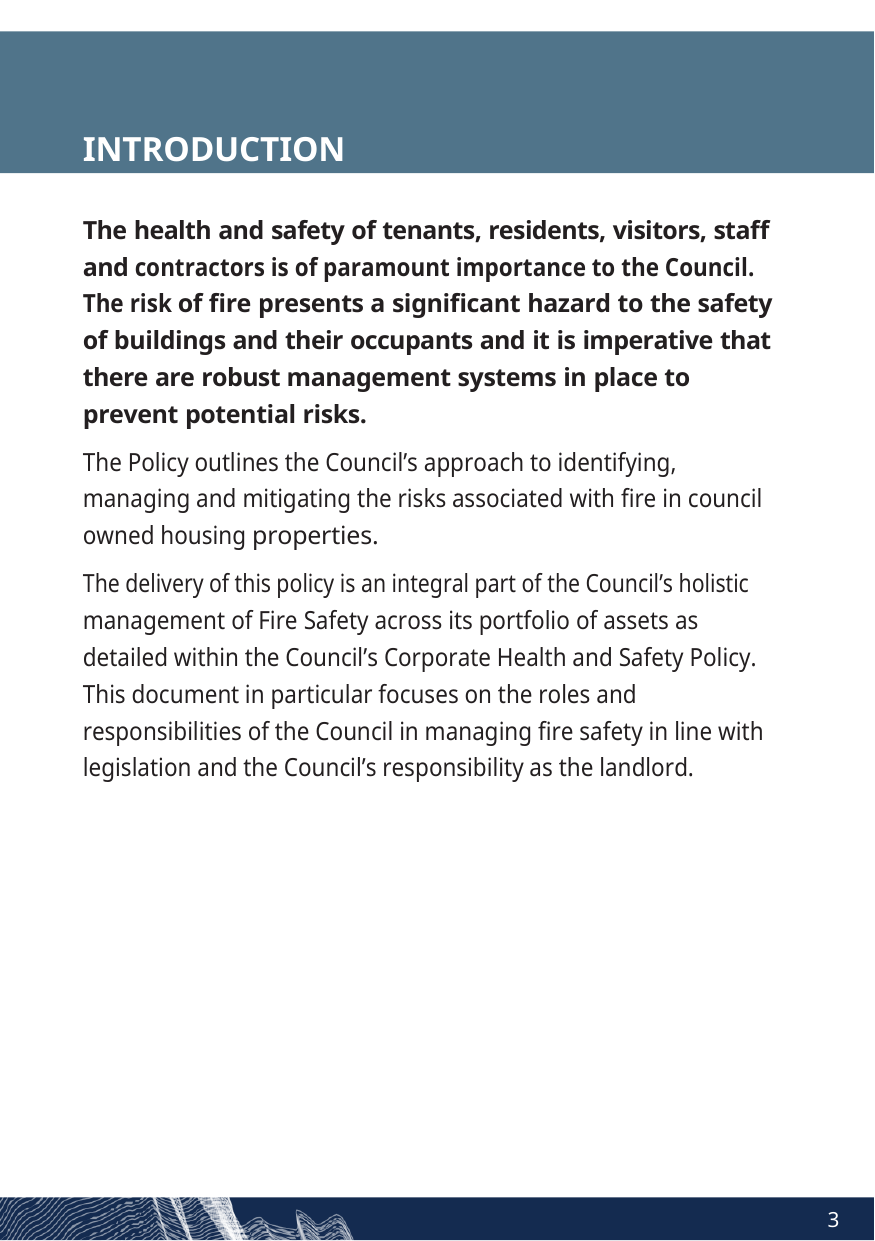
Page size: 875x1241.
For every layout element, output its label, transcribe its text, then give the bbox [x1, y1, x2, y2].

subtitle The health and safety of tenants, residents, visitors, staff and contractors is of paramount importance to the Council. The risk of fire presents a significant hazard to the safety of buildings and their occupants and it is imperative that there are robust management systems in place to prevent potential risks. [83, 212, 777, 430]
text The Policy outlines the Council’s approach to identifying, managing and mitigating the risks associated with fire in council owned housing properties. [83, 444, 783, 552]
picture [0, 1197, 354, 1241]
text The delivery of this policy is an integral part of the Council’s holistic management of Fire Safety across its portfolio of assets as detailed within the Council’s Corporate Health and Safety Policy. This document in particular focuses on the roles and responsibilities of the Council in managing fire safety in line with legislation and the Council’s responsibility as the landlord. [83, 566, 777, 784]
